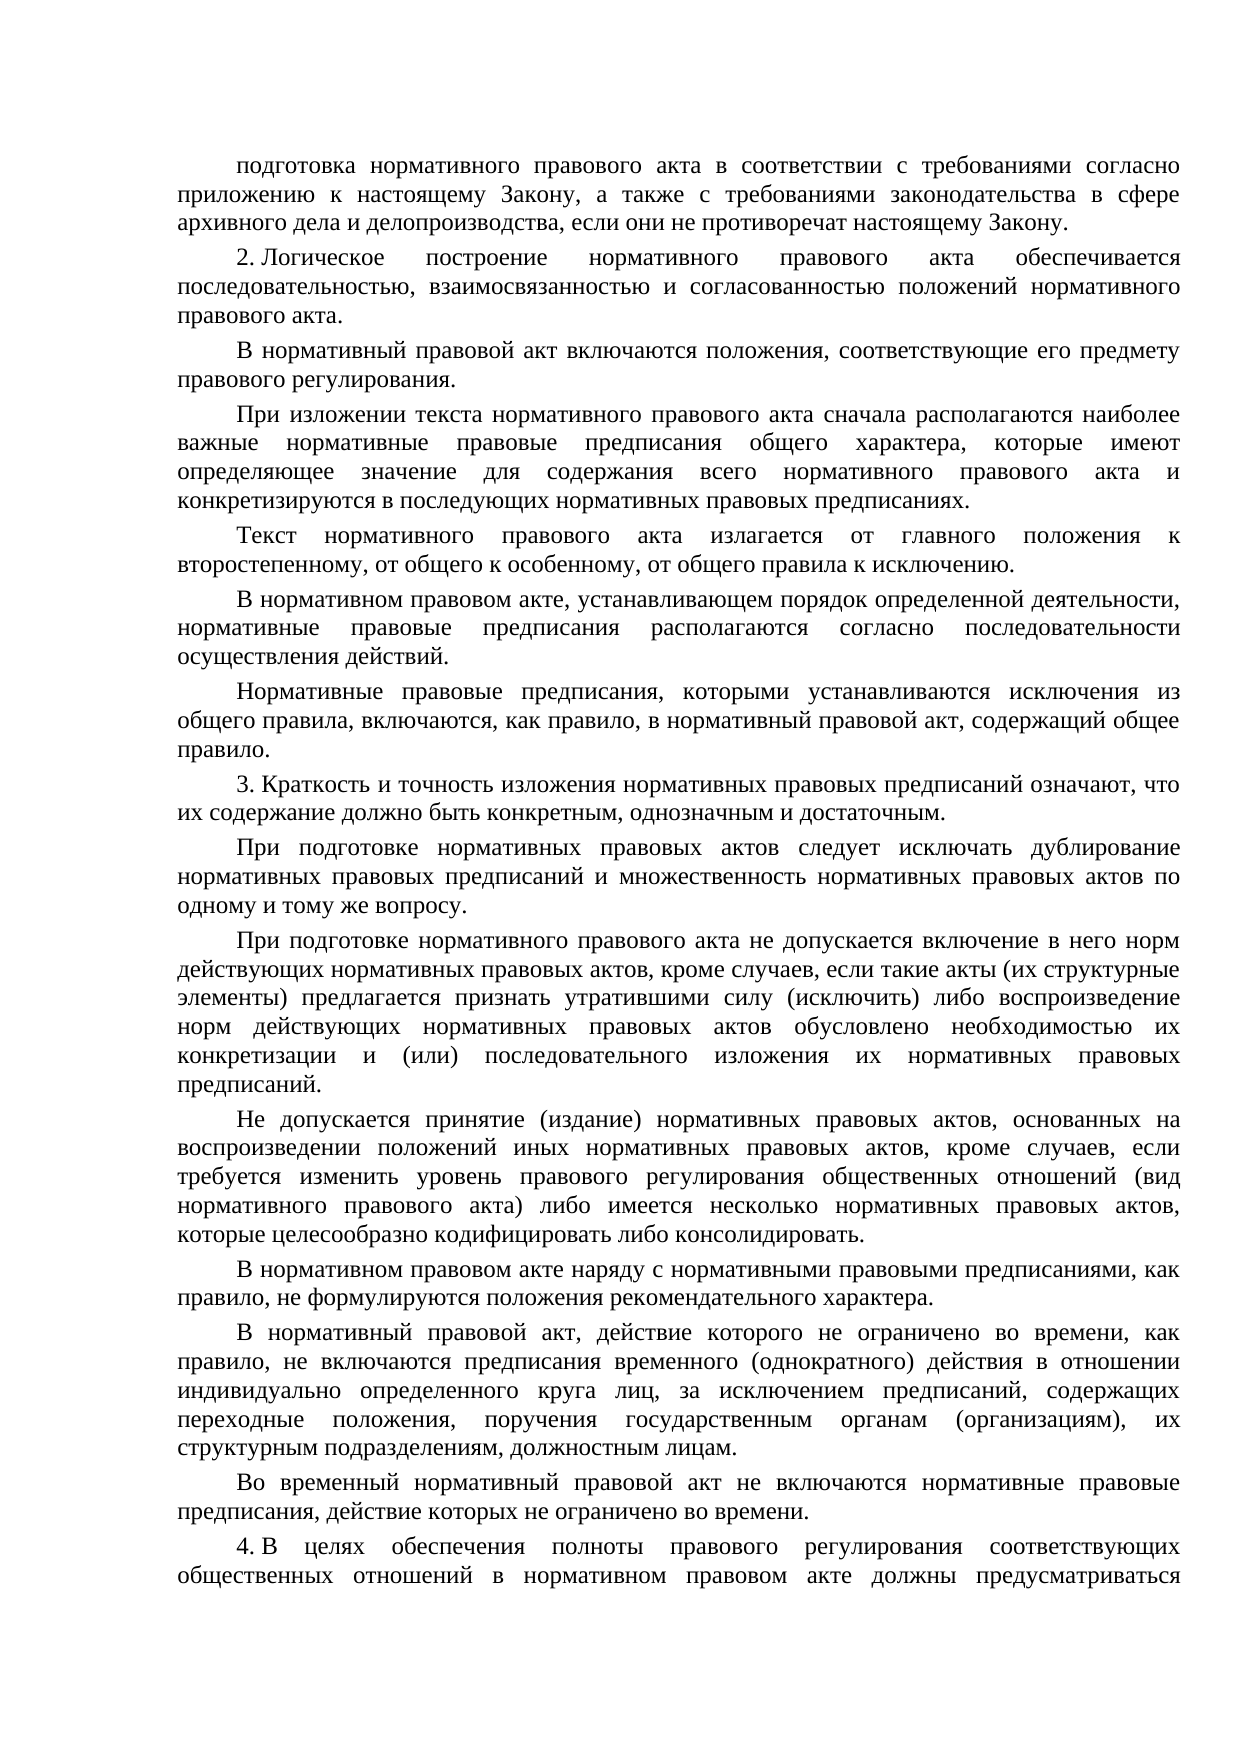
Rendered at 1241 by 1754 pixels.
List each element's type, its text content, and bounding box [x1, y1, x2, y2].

text В нормативном правовом акте, устанавливающем порядок определенной деятельности, нормативные правовые предписания располагаются согласно последовательности осуществления действий. [177, 584, 1181, 670]
text Не допускается принятие (издание) нормативных правовых актов, основанных на воспроизведении положений иных нормативных правовых актов, кроме случаев, если требуется изменить уровень правового регулирования общественных отношений (вид нормативного правового акта) либо имеется несколько нормативных правовых актов, которые целесообразно кодифицировать либо консолидировать. [177, 1104, 1181, 1247]
text При изложении текста нормативного правового акта сначала располагаются наиболее важные нормативные правовые предписания общего характера, которые имеют определяющее значение для содержания всего нормативного правового акта и конкретизируются в последующих нормативных правовых предписаниях. [177, 399, 1181, 514]
text Текст нормативного правового акта излагается от главного положения к второстепенному, от общего к особенному, от общего правила к исключению. [177, 520, 1181, 577]
text При подготовке нормативного правового акта не допускается включение в него норм действующих нормативных правовых актов, кроме случаев, если такие акты (их структурные элементы) предлагается признать утратившими силу (исключить) либо воспроизведение норм действующих нормативных правовых актов обусловлено необходимостью их конкретизации и (или) последовательного изложения их нормативных правовых предписаний. [177, 925, 1181, 1097]
text Нормативные правовые предписания, которыми устанавливаются исключения из общего правила, включаются, как правило, в нормативный правовой акт, содержащий общее правило. [177, 676, 1181, 762]
text 3. Краткость и точность изложения нормативных правовых предписаний означают, что их содержание должно быть конкретным, однозначным и достаточным. [177, 769, 1181, 826]
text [177, 1531, 1181, 1589]
text подготовка нормативного правового акта в соответствии с требованиями согласно приложению к настоящему Закону, а также с требованиями законодательства в сфере архивного дела и делопроизводства, если они не противоречат настоящему Закону. [177, 150, 1181, 236]
text 2. Логическое построение нормативного правового акта обеспечивается последовательностью, взаимосвязанностью и согласованностью положений нормативного правового акта. [177, 242, 1181, 329]
text В нормативный правовой акт включаются положения, соответствующие его предмету правового регулирования. [177, 335, 1181, 392]
text Во временный нормативный правовой акт не включаются нормативные правовые предписания, действие которых не ограничено во времени. [177, 1467, 1181, 1525]
text В нормативном правовом акте наряду с нормативными правовыми предписаниями, как правило, не формулируются положения рекомендательного характера. [177, 1254, 1181, 1311]
text При подготовке нормативных правовых актов следует исключать дублирование нормативных правовых предписаний и множественность нормативных правовых актов по одному и тому же вопросу. [177, 832, 1181, 919]
text В нормативный правовой акт, действие которого не ограничено во времени, как правило, не включаются предписания временного (однократного) действия в отношении индивидуально определенного круга лиц, за исключением предписаний, содержащих переходные положения, поручения государственным органам (организациям), их структурным подразделениям, должностным лицам. [177, 1317, 1181, 1461]
